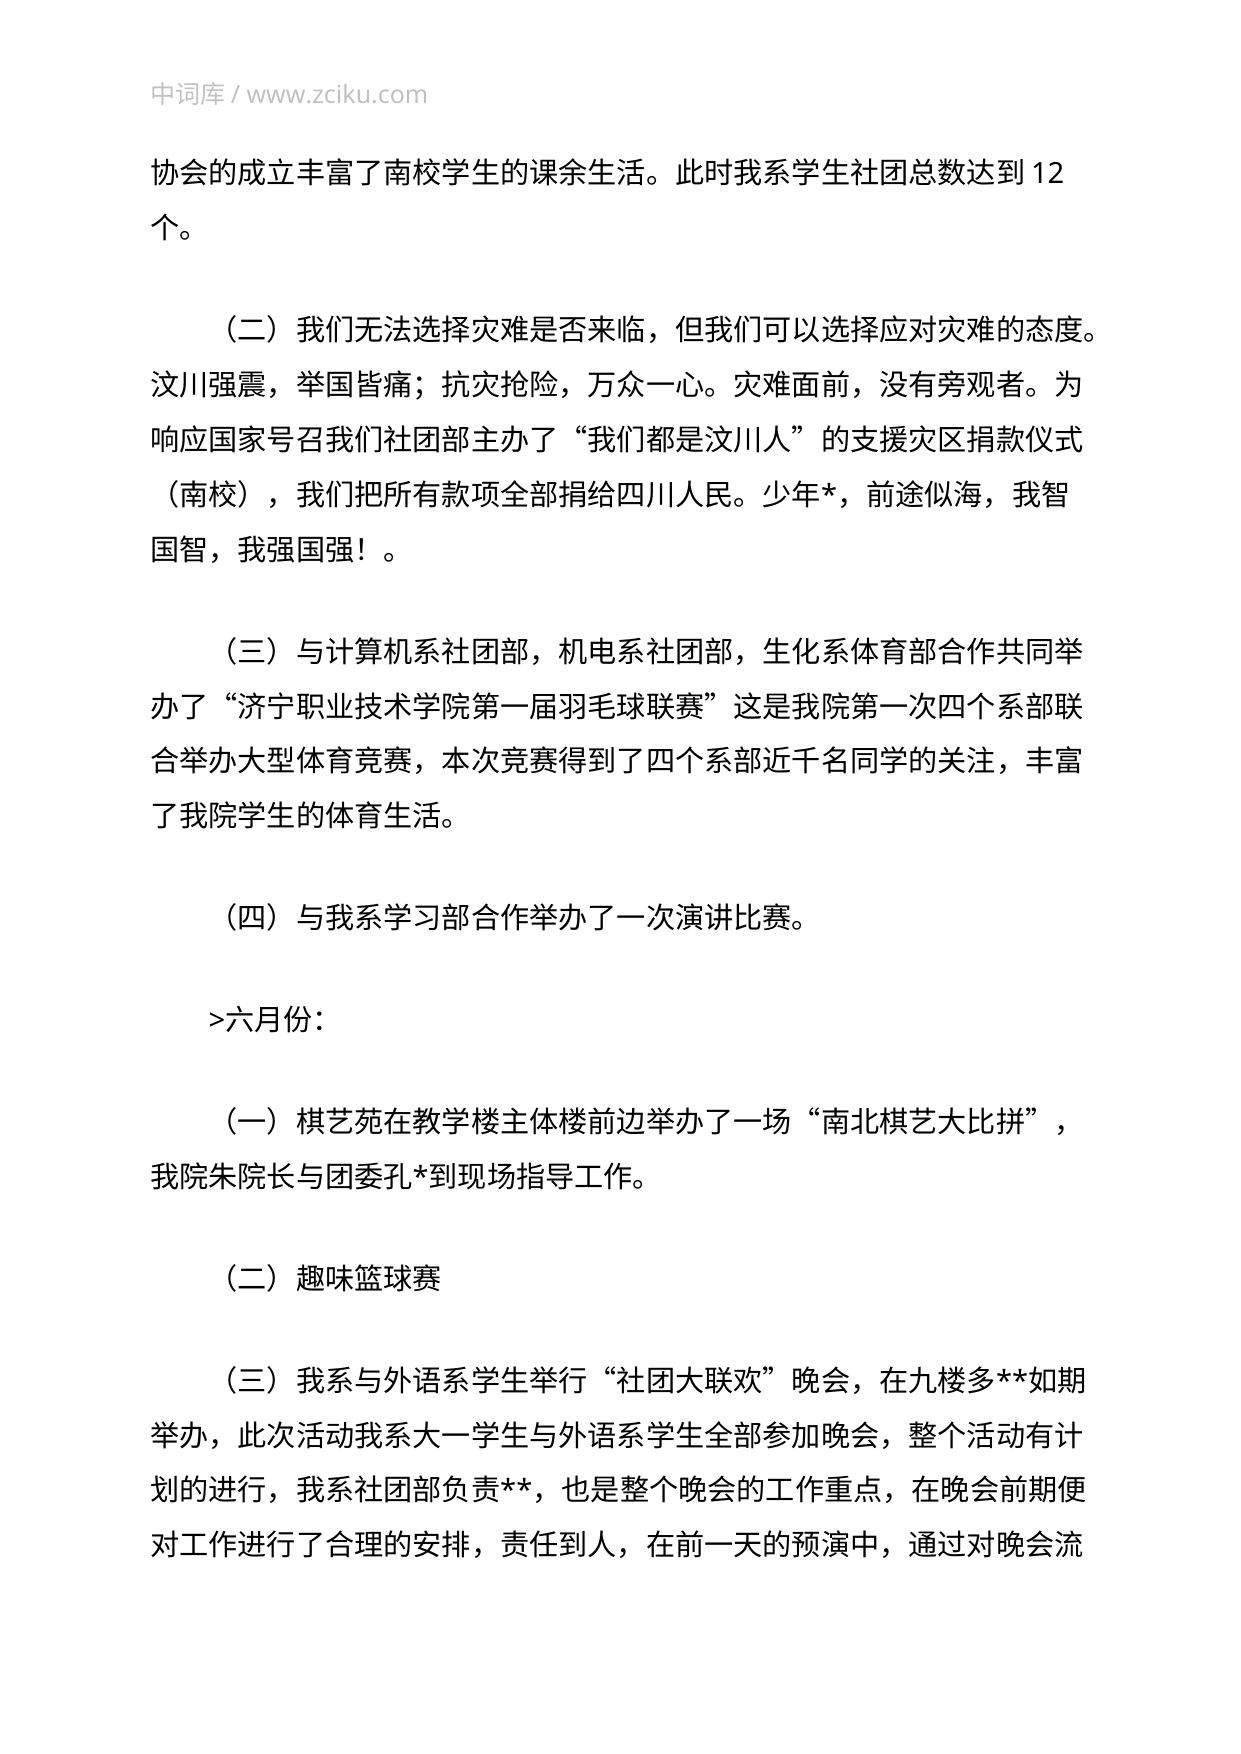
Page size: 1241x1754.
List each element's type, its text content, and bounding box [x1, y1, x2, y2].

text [150, 150, 1090, 247]
text >六月份： [150, 996, 1090, 1039]
text （二）我们无法选择灾难是否来临，但我们可以选择应对灾难的态度。汶川强震，举国皆痛；抗灾抢险，万众一心。灾难面前，没有旁观者。为响应国家号召我们社团部主办了“我们都是汶川人”的支援灾区捐款仪式（南校），我们把所有款项全部捐给四川人民。少年*，前途似海，我智国智，我强国强！。 [150, 307, 1090, 569]
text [150, 1357, 1090, 1564]
text （三）与计算机系社团部，机电系社团部，生化系体育部合作共同举办了“济宁职业技术学院第一届羽毛球联赛”这是我院第一次四个系部联合举办大型体育竞赛，本次竞赛得到了四个系部近千名同学的关注，丰富了我院学生的体育生活。 [150, 628, 1090, 835]
text （四）与我系学习部合作举办了一次演讲比赛。 [150, 895, 1090, 937]
text （二）趣味篮球赛 [150, 1255, 1090, 1298]
text （一）棋艺苑在教学楼主体楼前边举办了一场“南北棋艺大比拼”，我院朱院长与团委孔*到现场指导工作。 [150, 1098, 1090, 1196]
